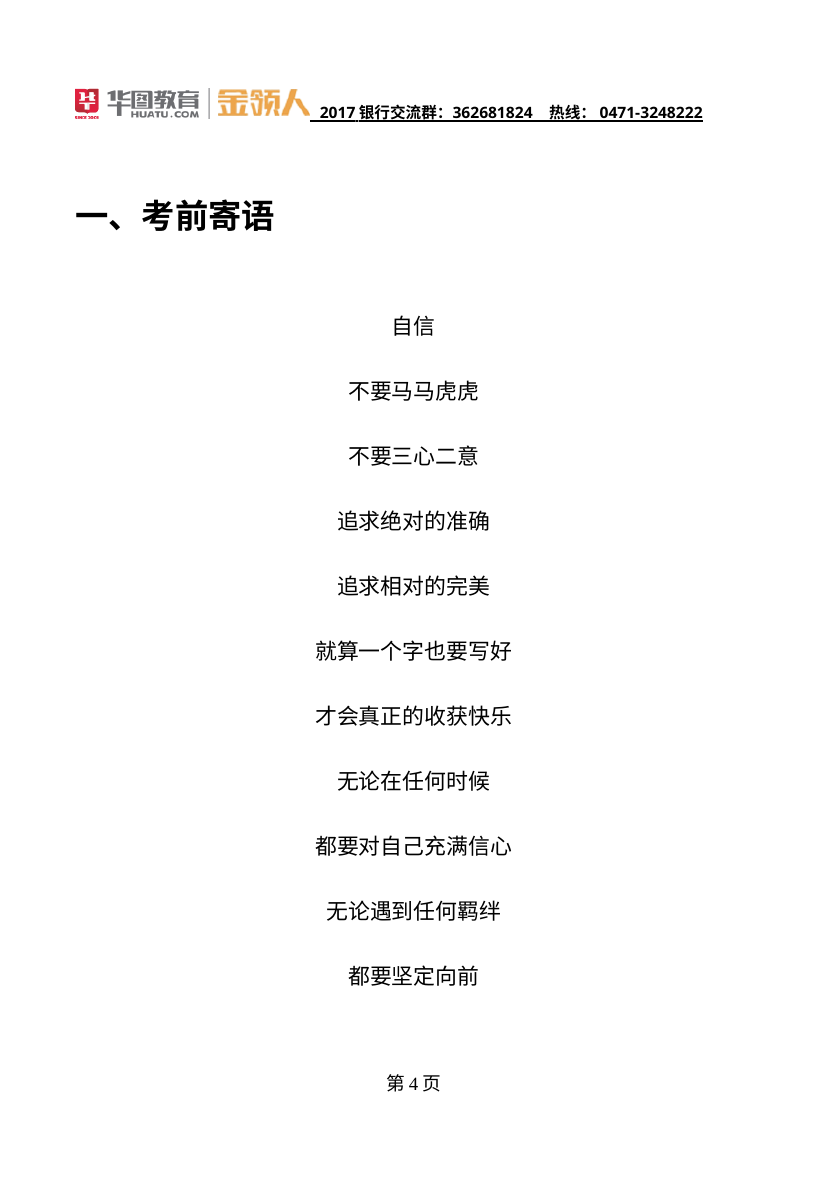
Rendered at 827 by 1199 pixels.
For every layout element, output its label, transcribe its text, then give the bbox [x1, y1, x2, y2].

text 不要三心二意 [75, 438, 752, 471]
text 才会真正的收获快乐 [75, 698, 752, 731]
text 都要对自己充满信心 [75, 828, 752, 861]
text 追求绝对的准确 [75, 503, 752, 536]
text 不要马马虎虎 [75, 373, 752, 406]
text 追求相对的完美 [75, 568, 752, 601]
text 都要坚定向前 [75, 958, 752, 991]
text 无论在任何时候 [75, 763, 752, 796]
text 自信 [75, 308, 752, 341]
text 就算一个字也要写好 [75, 633, 752, 666]
picture [75, 88, 310, 119]
subtitle 一、考前寄语 [75, 181, 752, 246]
text 无论遇到任何羁绊 [75, 893, 752, 926]
